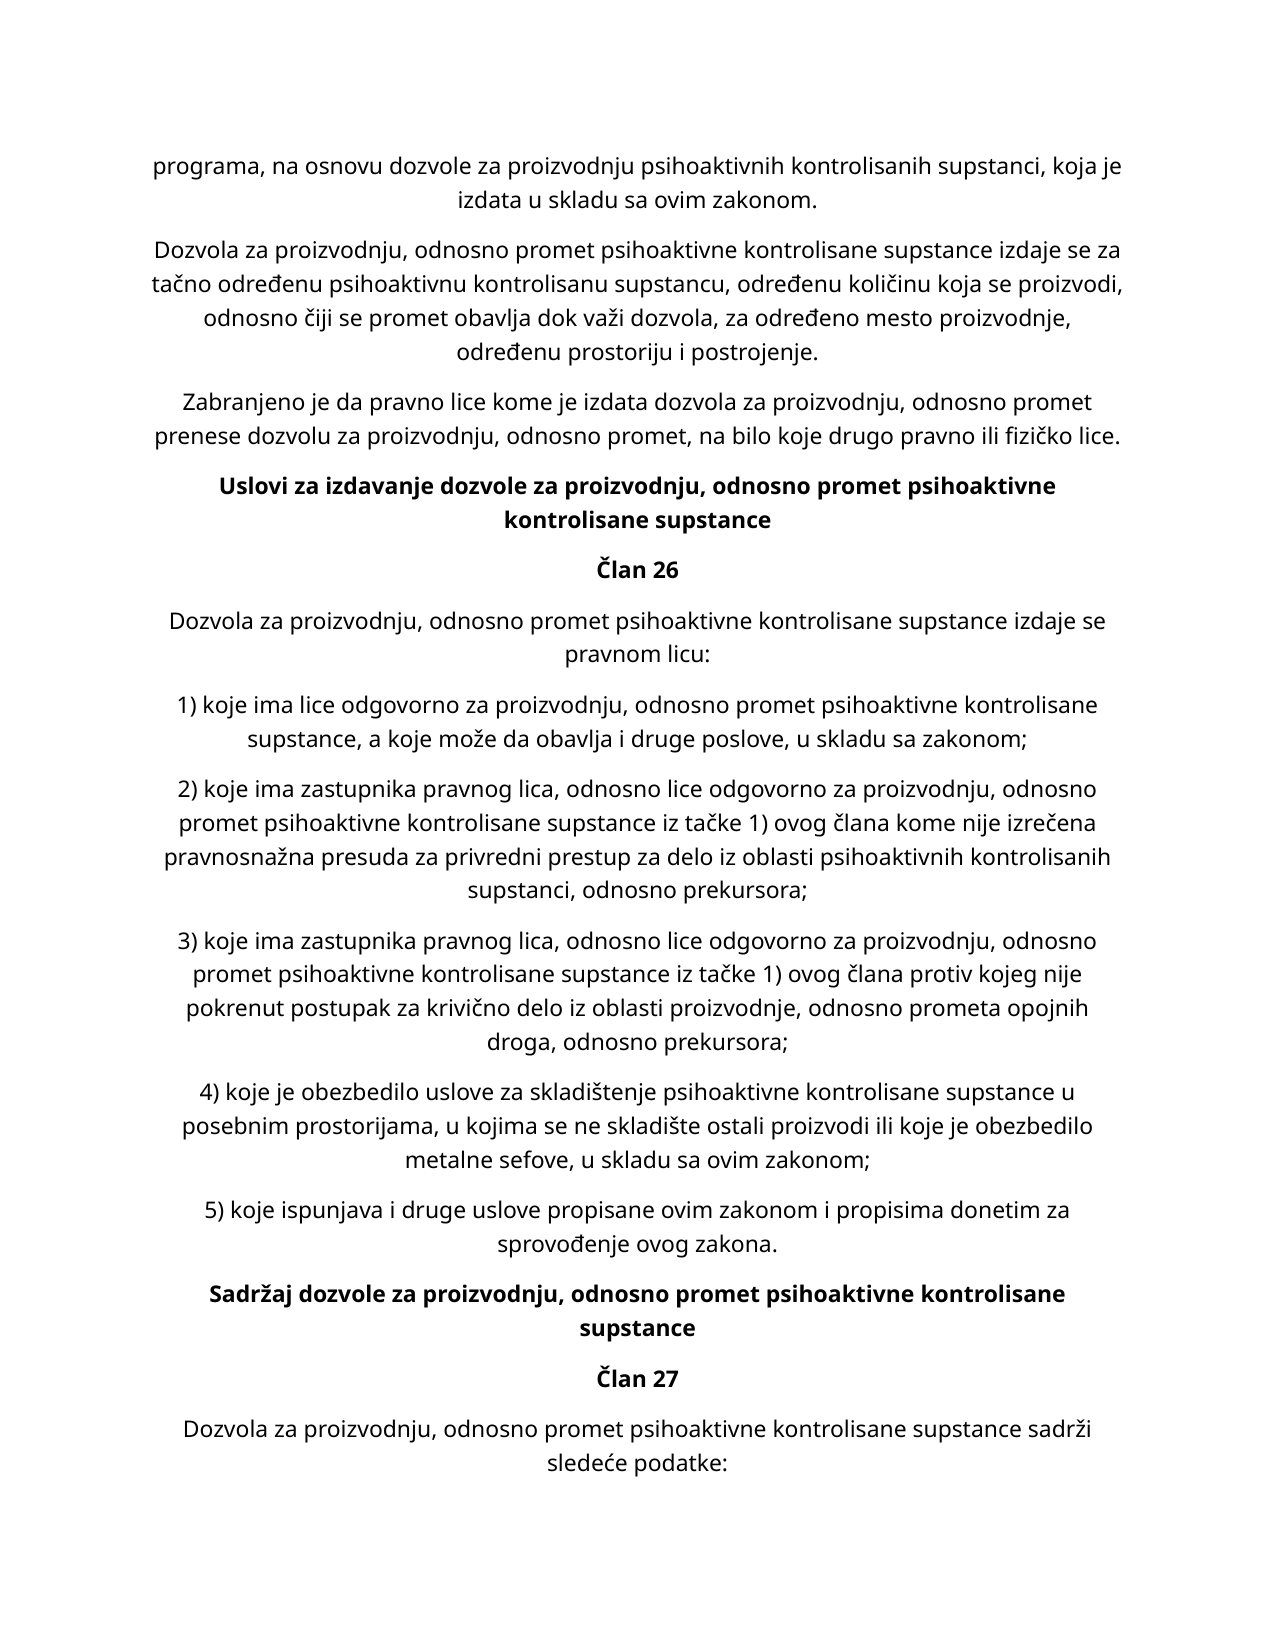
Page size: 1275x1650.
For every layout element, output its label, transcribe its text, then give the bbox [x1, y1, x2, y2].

text Dozvola za proizvodnju, odnosno promet psihoaktivne kontrolisane supstance izdaje se za tačno određenu psihoaktivnu kontrolisanu supstancu, određenu količinu koja se proizvodi, odnosno čiji se promet obavlja dok važi dozvola, za određeno mesto proizvodnje, određenu prostoriju i postrojenje. [150, 234, 1125, 367]
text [150, 150, 1125, 215]
text Dozvola za proizvodnju, odnosno promet psihoaktivne kontrolisane supstance sadrži sledeće podatke: [150, 1413, 1125, 1478]
text 2) koje ima zastupnika pravnog lica, odnosno lice odgovorno za proizvodnju, odnosno promet psihoaktivne kontrolisane supstance iz tačke 1) ovog člana kome nije izrečena pravnosnažna presuda za privredni prestup za delo iz oblasti psihoaktivnih kontrolisanih supstanci, odnosno prekursora; [150, 773, 1125, 905]
text 5) koje ispunjava i druge uslove propisane ovim zakonom i propisima donetim za sprovođenje ovog zakona. [150, 1194, 1125, 1259]
text Zabranjeno je da pravno lice kome je izdata dozvola za proizvodnju, odnosno promet prenese dozvolu za proizvodnju, odnosno promet, na bilo koje drugo pravno ili fizičko lice. [150, 386, 1125, 451]
text 4) koje je obezbedilo uslove za skladištenje psihoaktivne kontrolisane supstance u posebnim prostorijama, u kojima se ne skladište ostali proizvodi ili koje je obezbedilo metalne sefove, u skladu sa ovim zakonom; [150, 1076, 1125, 1175]
text Dozvola za proizvodnju, odnosno promet psihoaktivne kontrolisane supstance izdaje se pravnom licu: [150, 604, 1125, 669]
text 3) koje ima zastupnika pravnog lica, odnosno lice odgovorno za proizvodnju, odnosno promet psihoaktivne kontrolisane supstance iz tačke 1) ovog člana protiv kojeg nije pokrenut postupak za krivično delo iz oblasti proizvodnje, odnosno prometa opojnih droga, odnosno prekursora; [150, 924, 1125, 1057]
text Član 26 [150, 554, 1125, 585]
text 1) koje ima lice odgovorno za proizvodnju, odnosno promet psihoaktivne kontrolisane supstance, a koje može da obavlja i druge poslove, u skladu sa zakonom; [150, 689, 1125, 754]
text Sadržaj dozvole za proizvodnju, odnosno promet psihoaktivne kontrolisane supstance [150, 1278, 1125, 1343]
text Uslovi za izdavanje dozvole za proizvodnju, odnosno promet psihoaktivne kontrolisane supstance [150, 470, 1125, 535]
text Član 27 [150, 1362, 1125, 1394]
